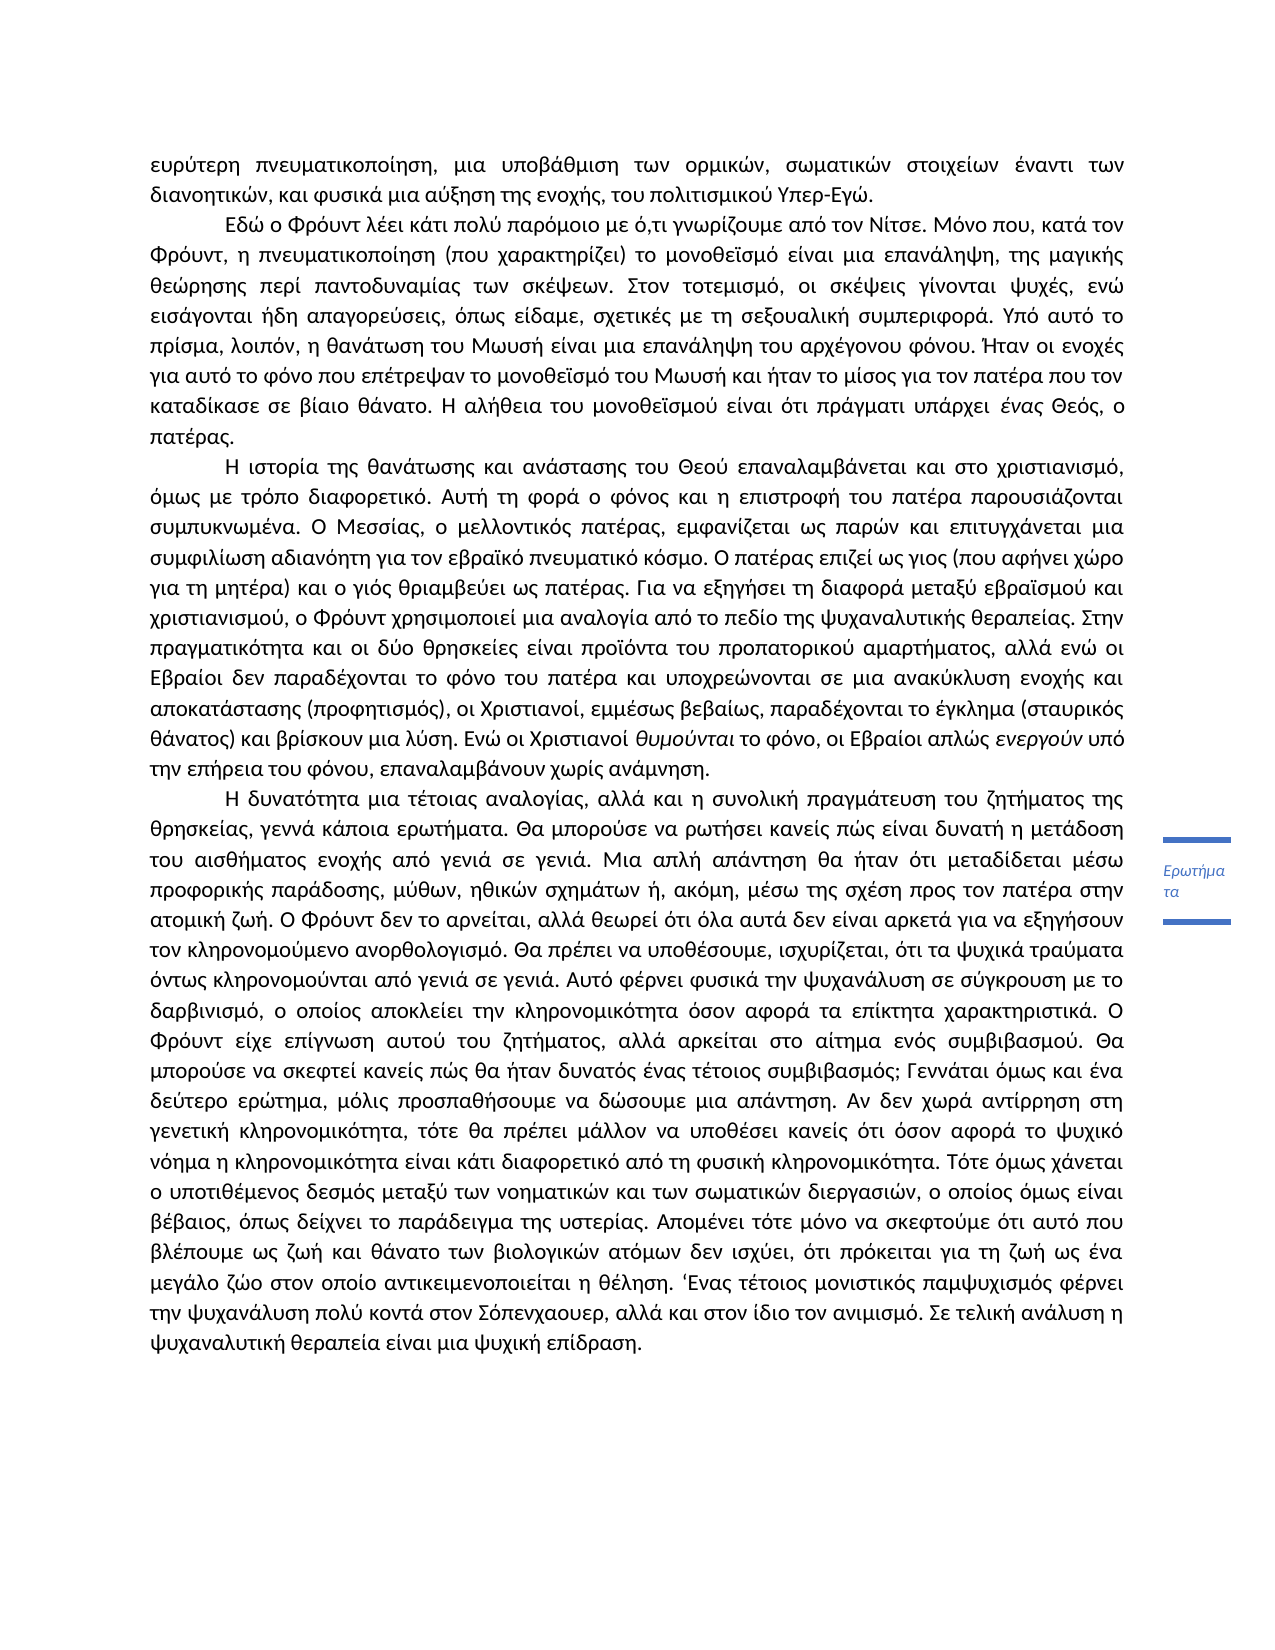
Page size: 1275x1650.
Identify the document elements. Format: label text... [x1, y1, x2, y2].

text Η ιστορία της θανάτωσης και ανάστασης του Θεού επαναλαμβάνεται και στο χριστιανισμό, όμως με τρόπο διαφορετικό. Αυτή τη φορά ο φόνος και η επιστροφή του πατέρα παρουσιάζονται συμπυκνωμένα. Ο Μεσσίας, ο μελλοντικός πατέρας, εμφανίζεται ως παρών και επιτυγχάνεται μια συμφιλίωση αδιανόητη για τον εβραϊκό πνευματικό κόσμο. Ο πατέρας επιζεί ως γιος (που αφήνει χώρο για τη μητέρα) και ο γιός θριαμβεύει ως πατέρας. Για να εξηγήσει τη διαφορά μεταξύ εβραϊσμού και χριστιανισμού, ο Φρόυντ χρησιμοποιεί μια αναλογία από το πεδίο της ψυχαναλυτικής θεραπείας. Στην πραγματικότητα και οι δύο θρησκείες είναι προϊόντα του προπατορικού αμαρτήματος, αλλά ενώ οι Εβραίοι δεν παραδέχονται το φόνο του πατέρα και υποχρεώνονται σε μια ανακύκλυση ενοχής και αποκατάστασης (προφητισμός), οι Χριστιανοί, εμμέσως βεβαίως, παραδέχονται το έγκλημα (σταυρικός θάνατος) και βρίσκουν μια λύση. Ενώ οι Χριστιανοί θυμούνται το φόνο, οι Εβραίοι απλώς ενεργούν υπό την επήρεια του φόνου, επαναλαμβάνουν χωρίς ανάμνηση. [150, 452, 1125, 782]
text Η δυνατότητα μια τέτοιας αναλογίας, αλλά και η συνολική πραγμάτευση του ζητήματος της θρησκείας, γεννά κάποια ερωτήματα. Θα μπορούσε να ρωτήσει κανείς πώς είναι δυνατή η μετάδοση του αισθήματος ενοχής από γενιά σε γενιά. Μια απλή απάντηση θα ήταν ότι μεταδίδεται μέσω προφορικής παράδοσης, μύθων, ηθικών σχημάτων ή, ακόμη, μέσω της σχέση προς τον πατέρα στην ατομική ζωή. Ο Φρόυντ δεν το αρνείται, αλλά θεωρεί ότι όλα αυτά δεν είναι αρκετά για να εξηγήσουν τον κληρονομούμενο ανορθολογισμό. Θα πρέπει να υποθέσουμε, ισχυρίζεται, ότι τα ψυχικά τραύματα όντως κληρονομούνται από γενιά σε γενιά. Αυτό φέρνει φυσικά την ψυχανάλυση σε σύγκρουση με το δαρβινισμό, ο οποίος αποκλείει την κληρονομικότητα όσον αφορά τα επίκτητα χαρακτηριστικά. Ο Φρόυντ είχε επίγνωση αυτού του ζητήματος, αλλά αρκείται στο αίτημα ενός συμβιβασμού. Θα μπορούσε να σκεφτεί κανείς πώς θα ήταν δυνατός ένας τέτοιος συμβιβασμός; Γεννάται όμως και ένα δεύτερο ερώτημα, μόλις προσπαθήσουμε να δώσουμε μια απάντηση. Αν δεν χωρά αντίρρηση στη γενετική κληρονομικότητα, τότε θα πρέπει μάλλον να υποθέσει κανείς ότι όσον αφορά το ψυχικό νόημα η κληρονομικότητα είναι κάτι διαφορετικό από τη φυσική κληρονομικότητα. Τότε όμως χάνεται ο υποτιθέμενος δεσμός μεταξύ των νοηματικών και των σωματικών διεργασιών, ο οποίος όμως είναι βέβαιος, όπως δείχνει το παράδειγμα της υστερίας. Απομένει τότε μόνο να σκεφτούμε ότι αυτό που βλέπουμε ως ζωή και θάνατο των βιολογικών ατόμων δεν ισχύει, ότι πρόκειται για τη ζωή ως ένα μεγάλο ζώο στον οποίο αντικειμενοποιείται η θέληση. ‘Ενας τέτοιος μονιστικός παμψυχισμός φέρνει την ψυχανάλυση πολύ κοντά στον Σόπενχαουερ, αλλά και στον ίδιο τον ανιμισμό. Σε τελική ανάλυση η ψυχαναλυτική θεραπεία είναι μια ψυχική επίδραση. [150, 784, 1125, 1356]
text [150, 150, 1125, 208]
text Εδώ ο Φρόυντ λέει κάτι πολύ παρόμοιο με ό,τι γνωρίζουμε από τον Νίτσε. Μόνο που, κατά τον Φρόυντ, η πνευματικοποίηση (που χαρακτηρίζει) το μονοθεϊσμό είναι μια επανάληψη, της μαγικής θεώρησης περί παντοδυναμίας των σκέψεων. Στον τοτεμισμό, οι σκέψεις γίνονται ψυχές, ενώ εισάγονται ήδη απαγορεύσεις, όπως είδαμε, σχετικές με τη σεξουαλική συμπεριφορά. Υπό αυτό το πρίσμα, λοιπόν, η θανάτωση του Μωυσή είναι μια επανάληψη του αρχέγονου φόνου. Ήταν οι ενοχές για αυτό το φόνο που επέτρεψαν το μονοθεϊσμό του Μωυσή και ήταν το μίσος για τον πατέρα που τον καταδίκασε σε βίαιο θάνατο. Η αλήθεια του μονοθεϊσμού είναι ότι πράγματι υπάρχει ένας Θεός, ο πατέρας. [150, 210, 1125, 450]
